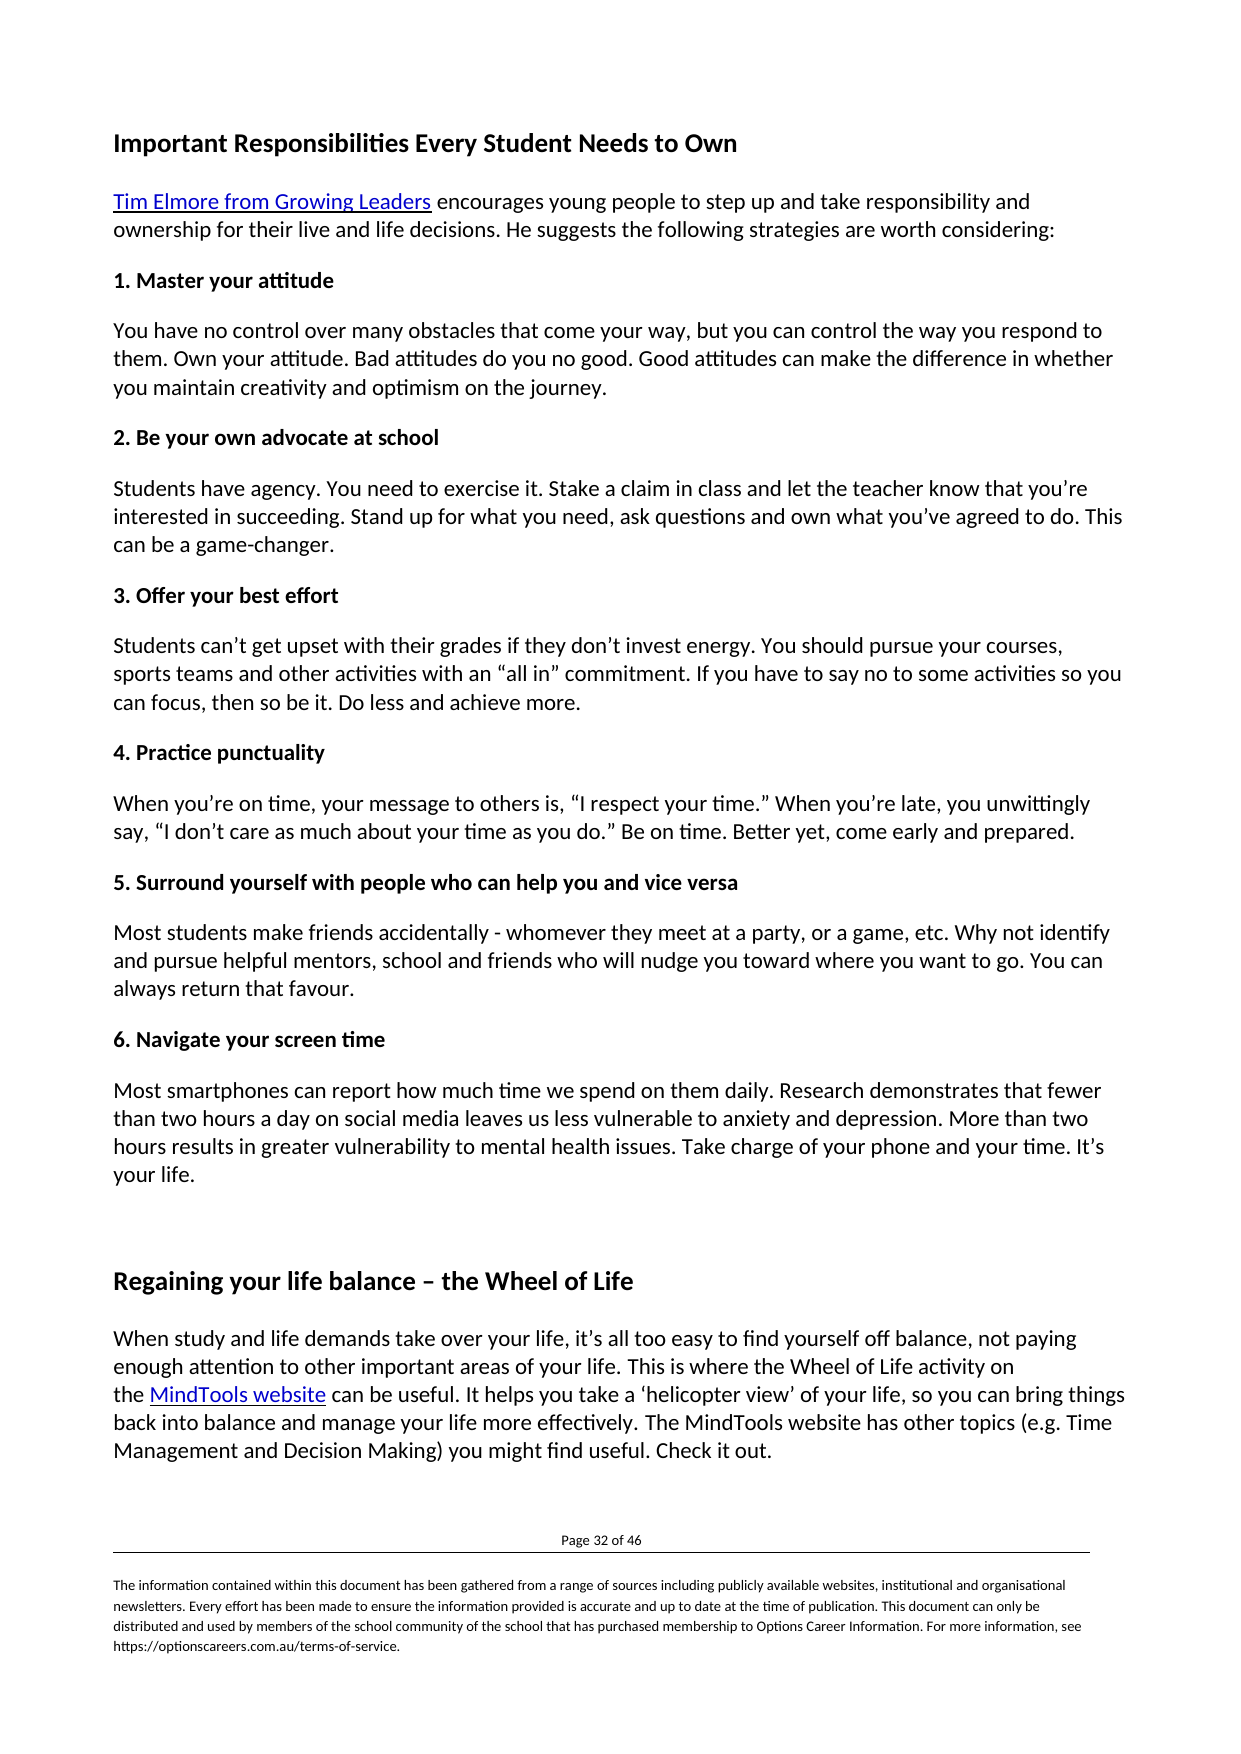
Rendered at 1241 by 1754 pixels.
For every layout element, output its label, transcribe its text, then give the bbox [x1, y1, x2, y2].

text 2. Be your own advocate at school [113, 423, 1127, 451]
text Students can’t get upset with their grades if they don’t invest energy. You should pursue your courses, sports teams and other activities with an “all in” commitment. If you have to say no to some activities so you can focus, then so be it. Do less and achieve more. [113, 632, 1127, 716]
text Most smartphones can report how much time we spend on them daily. Research demonstrates that fewer than two hours a day on social media leaves us less vulnerable to anxiety and depression. More than two hours results in greater vulnerability to mental health issues. Take charge of your phone and your time. It’s your life. [113, 1076, 1127, 1188]
text When study and life demands take over your life, it’s all too easy to find yourself off balance, not paying enough attention to other important areas of your life. This is where the Wheel of Life activity on the MindTools website can be useful. It helps you take a ‘helicopter view’ of your life, so you can bring things back into balance and manage your life more effectively. The MindTools website has other topics (e.g. Time Management and Decision Making) you might find useful. Check it out. [113, 1324, 1127, 1464]
subtitle Important Responsibilities Every Student Needs to Own [113, 126, 1127, 159]
text 4. Practice punctuality [113, 738, 1127, 766]
text 5. Surround yourself with people who can help you and vice versa [113, 868, 1127, 896]
text Students have agency. You need to exercise it. Stake a claim in class and let the teacher know that you’re interested in succeeding. Stand up for what you need, ask questions and own what you’ve agreed to do. This can be a game-changer. [113, 474, 1127, 558]
text 6. Navigate your screen time [113, 1025, 1127, 1053]
text When you’re on time, your message to others is, “I respect your time.” When you’re late, you unwittingly say, “I don’t care as much about your time as you do.” Be on time. Better yet, come early and prepared. [113, 789, 1127, 845]
text 3. Offer your best effort [113, 581, 1127, 609]
text 1. Master your attitude [113, 266, 1127, 294]
subtitle Regaining your life balance – the Wheel of Life [113, 1264, 1127, 1297]
text You have no control over many obstacles that come your way, but you can control the way you respond to them. Own your attitude. Bad attitudes do you no good. Good attitudes can make the difference in whether you maintain creativity and optimism on the journey. [113, 317, 1127, 401]
text Tim Elmore from Growing Leaders encourages young people to step up and take responsibility and ownership for their live and life decisions. He suggests the following strategies are worth considering: [113, 187, 1127, 243]
text Most students make friends accidentally - whomever they meet at a party, or a game, etc. Why not identify and pursue helpful mentors, school and friends who will nudge you toward where you want to go. You can always return that favour. [113, 918, 1127, 1003]
